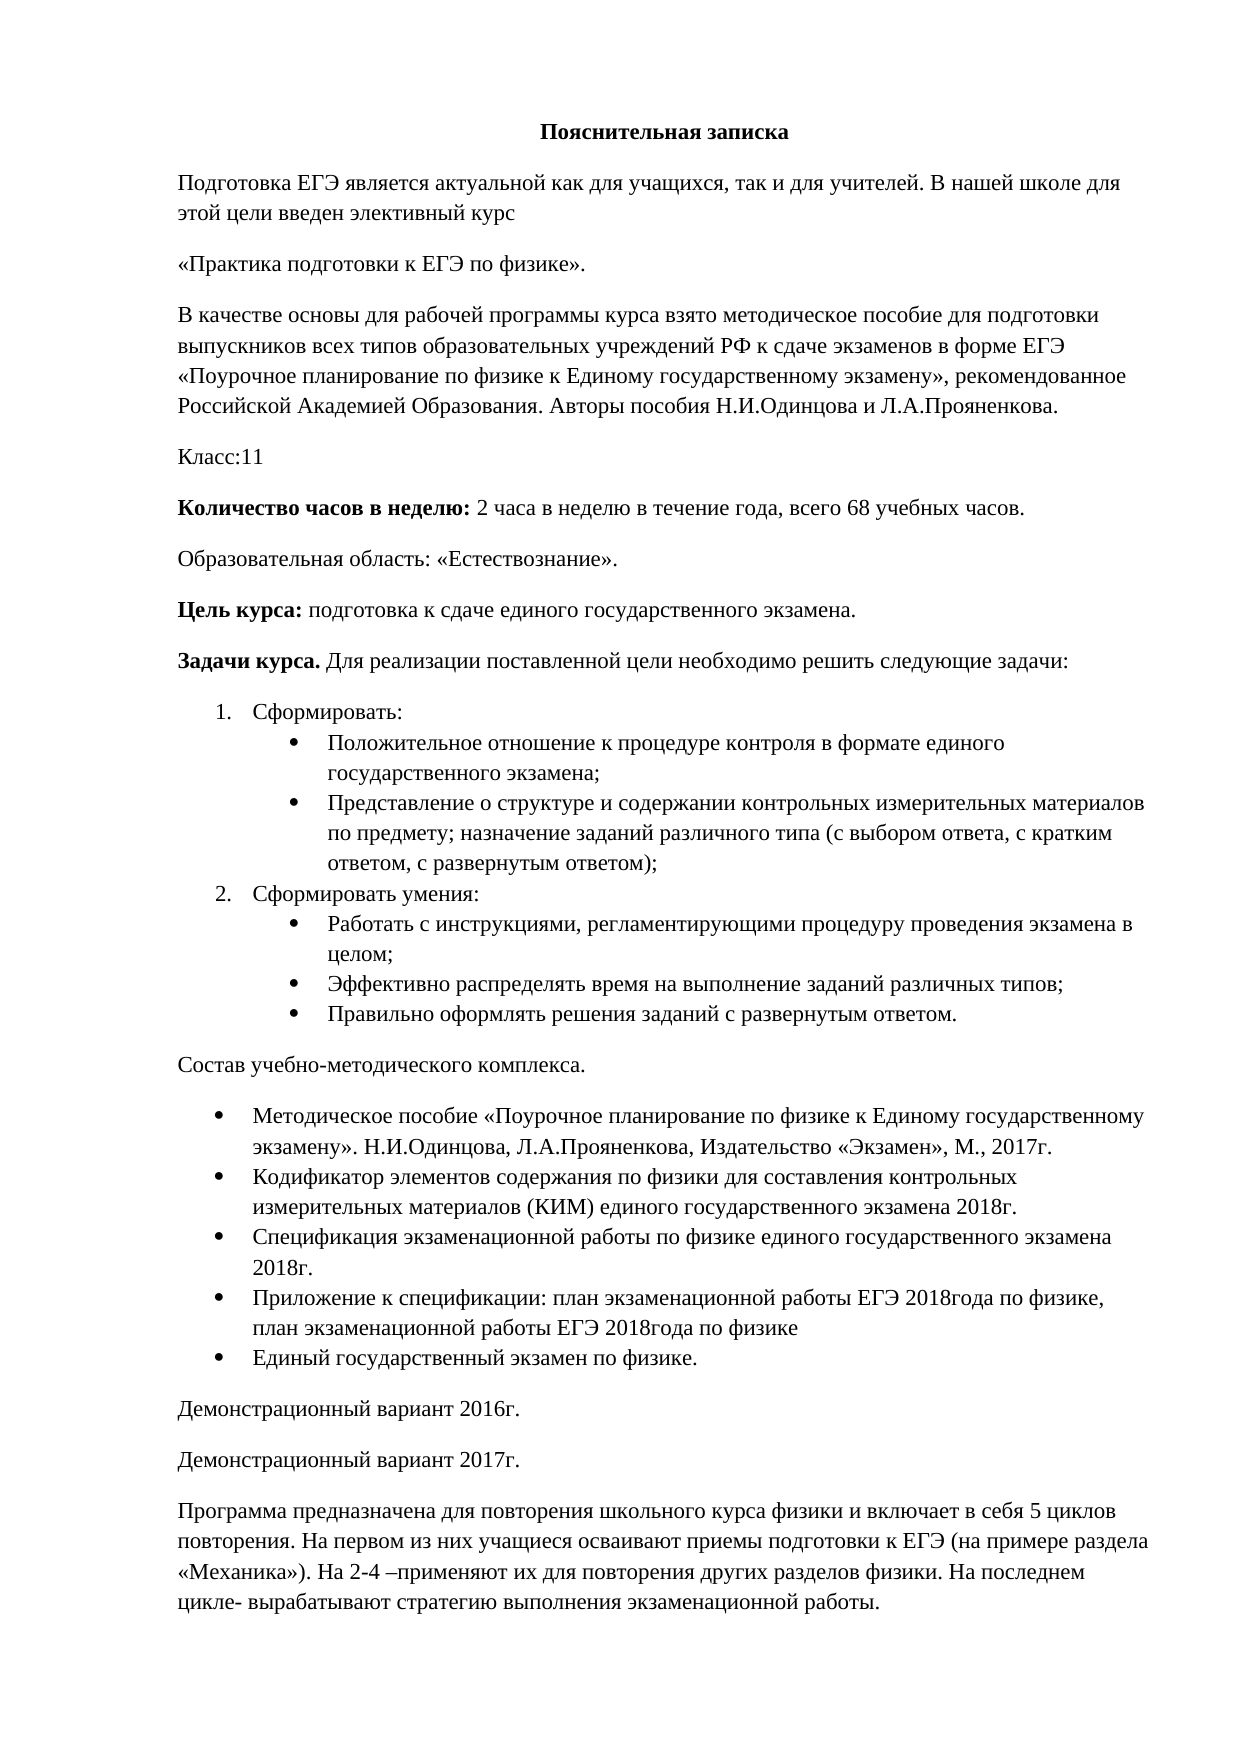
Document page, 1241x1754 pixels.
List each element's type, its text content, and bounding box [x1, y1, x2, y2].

text «Практика подготовки к ЕГЭ по физике». [177, 250, 1152, 277]
list Спецификация экзаменационной работы по физике единого государственного экзамена 2018г. [215, 1223, 1152, 1280]
list Эффективно распределять время на выполнение заданий различных типов; [290, 970, 1152, 997]
list Работать с инструкциями, регламентирующими процедуру проведения экзамена в целом; [290, 910, 1152, 966]
list Представление о структуре и содержании контрольных измерительных материалов по предмету; назначение заданий различного типа (с выбором ответа, с кратким ответом, с развернутым ответом); [290, 789, 1152, 876]
text Состав учебно-методического комплекса. [177, 1051, 1152, 1078]
text Образовательная область: «Естествознание». [177, 545, 1152, 572]
text Цель курса: подготовка к сдаче единого государственного экзамена. [177, 596, 1152, 623]
text Задачи курса. Для реализации поставленной цели необходимо решить следующие задачи: [177, 647, 1152, 674]
list Приложение к спецификации: план экзаменационной работы ЕГЭ 2018года по физике, план экзаменационной работы ЕГЭ 2018года по физике [215, 1284, 1152, 1340]
text Демонстрационный вариант 2016г. [177, 1395, 1152, 1422]
list Положительное отношение к процедуре контроля в формате единого государственного экзамена; [290, 728, 1152, 785]
list Кодификатор элементов содержания по физики для составления контрольных измерительных материалов (КИМ) единого государственного экзамена 2018г. [215, 1163, 1152, 1219]
list Правильно оформлять решения заданий с развернутым ответом. [290, 1000, 1152, 1027]
list Единый государственный экзамен по физике. [215, 1344, 1152, 1371]
list Методическое пособие «Поурочное планирование по физике к Единому государственному экзамену». Н.И.Одинцова, Л.А.Прояненкова, Издательство «Экзамен», М., 2017г. [215, 1102, 1152, 1159]
list Сформировать умения: [215, 879, 1152, 906]
text В качестве основы для рабочей программы курса взято методическое пособие для подготовки выпускников всех типов образовательных учреждений РФ к сдаче экзаменов в форме ЕГЭ «Поурочное планирование по физике к Единому государственному экзамену», рекомендованное Российской Академией Образования. Авторы пособия Н.И.Одинцова и Л.А.Прояненкова. [177, 301, 1152, 418]
text Программа предназначена для повторения школьного курса физики и включает в себя 5 циклов повторения. На первом из них учащиеся осваивают приемы подготовки к ЕГЭ (на примере раздела «Механика»). На 2-4 –применяют их для повторения других разделов физики. На последнем цикле- вырабатывают стратегию выполнения экзаменационной работы. [177, 1497, 1152, 1614]
text Класс:11 [177, 443, 1152, 469]
text Количество часов в неделю: 2 часа в неделю в течение года, всего 68 учебных часов. [177, 494, 1152, 521]
list Сформировать: [215, 698, 1152, 725]
text Пояснительная записка [177, 118, 1152, 144]
text Демонстрационный вариант 2017г. [177, 1446, 1152, 1473]
text Подготовка ЕГЭ является актуальной как для учащихся, так и для учителей. В нашей школе для этой цели введен элективный курс [177, 169, 1152, 226]
